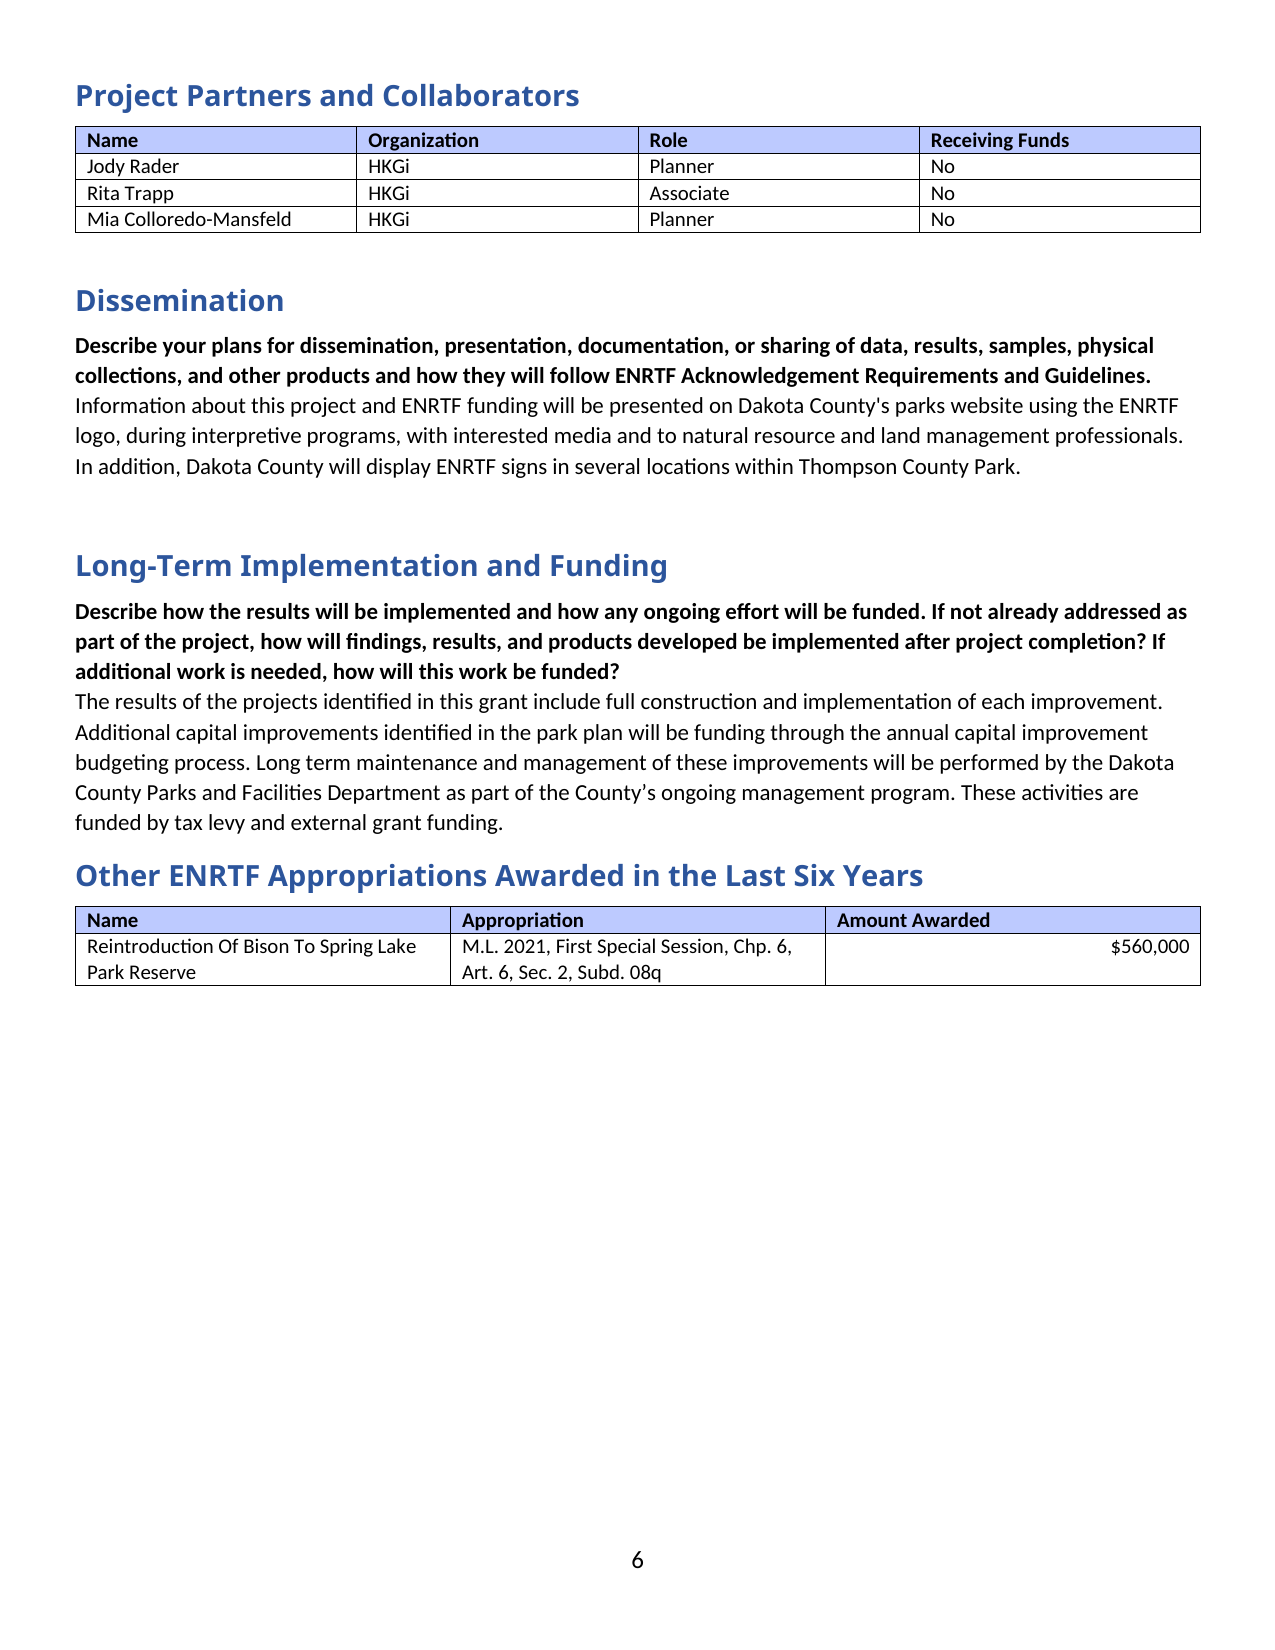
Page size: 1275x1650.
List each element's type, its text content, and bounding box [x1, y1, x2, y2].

subtitle Project Partners and Collaborators [75, 75, 1200, 115]
table_cell M.L. 2021, First Special Session, Chp. 6, Art. 6, Sec. 2, Subd. 08q [451, 934, 825, 984]
table_header Name [76, 127, 356, 153]
text Describe how the results will be implemented and how any ongoing effort will be funded. If not already addressed as part of the project, how will findings, results, and products developed be implemented after project completion? If additional work is needed, how will this work be funded? The results of the projects identified in this grant include full construction and implementation of each improvement. Additional capital improvements identified in the park plan will be funding through the annual capital improvement budgeting process. Long term maintenance and management of these improvements will be performed by the Dakota County Parks and Facilities Department as part of the County’s ongoing management program. These activities are funded by tax levy and external grant funding. [75, 597, 1200, 836]
table_header Organization [357, 127, 638, 153]
table_cell $560,000 [826, 934, 1200, 984]
table_header Role [639, 127, 919, 153]
table_header Receiving Funds [920, 127, 1200, 153]
subtitle Long-Term Implementation and Funding [75, 546, 1200, 585]
table_cell HKGi [357, 207, 638, 232]
table_cell HKGi [357, 180, 638, 206]
table_cell Jody Rader [76, 154, 356, 179]
table_cell No [920, 180, 1200, 206]
table_cell Mia Colloredo-Mansfeld [76, 207, 356, 232]
table_cell Planner [639, 207, 919, 232]
table_header Name [76, 907, 450, 933]
table_cell No [920, 154, 1200, 179]
table_cell HKGi [357, 154, 638, 179]
table_cell Planner [639, 154, 919, 179]
table_cell No [920, 207, 1200, 232]
table_cell Reintroduction Of Bison To Spring Lake Park Reserve [76, 934, 450, 984]
subtitle Other ENRTF Appropriations Awarded in the Last Six Years [75, 855, 1200, 895]
text Describe your plans for dissemination, presentation, documentation, or sharing of data, results, samples, physical collections, and other products and how they will follow ENRTF Acknowledgement Requirements and Guidelines. Information about this project and ENRTF funding will be presented on Dakota County's parks website using the ENRTF logo, during interpretive programs, with interested media and to natural resource and land management professionals. In addition, Dakota County will display ENRTF signs in several locations within Thompson County Park. [75, 331, 1200, 480]
subtitle Dissemination [75, 280, 1200, 319]
table_cell Rita Trapp [76, 180, 356, 206]
table_header Amount Awarded [826, 907, 1200, 933]
table_header Appropriation [451, 907, 825, 933]
table_cell Associate [639, 180, 919, 206]
